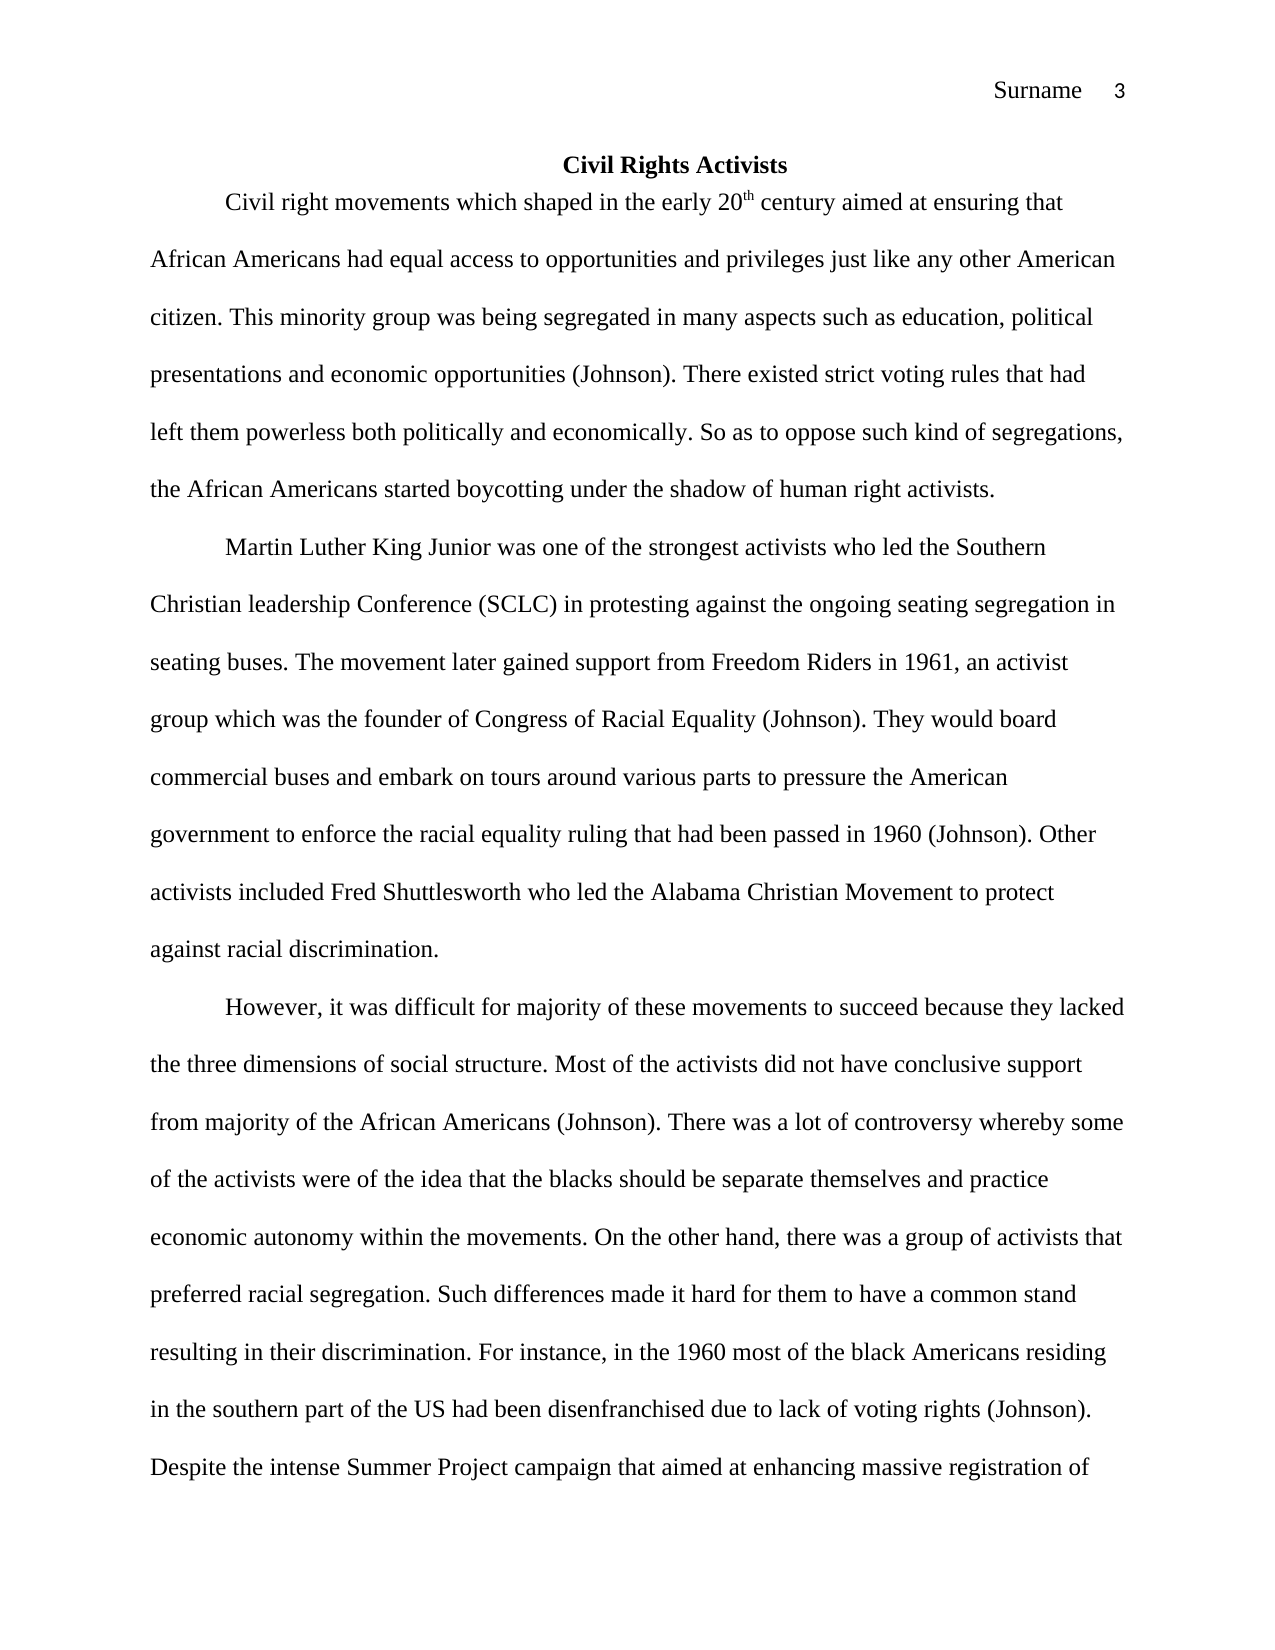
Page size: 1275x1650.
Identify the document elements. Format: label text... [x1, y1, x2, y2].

text Martin Luther King Junior was one of the strongest activists who led the Southern Christian leadership Conference (SCLC) in protesting against the ongoing seating segregation in seating buses. The movement later gained support from Freedom Riders in 1961, an activist group which was the founder of Congress of Racial Equality (Johnson). They would board commercial buses and embark on tours around various parts to pressure the American government to enforce the racial equality ruling that had been passed in 1960 (Johnson). Other activists included Fred Shuttlesworth who led the Alabama Christian Movement to protect against racial discrimination. [150, 532, 1125, 963]
text Civil right movements which shaped in the early 20th century aimed at ensuring that African Americans had equal access to opportunities and privileges just like any other American citizen. This minority group was being segregated in many aspects such as education, political presentations and economic opportunities (Johnson). There existed strict voting rules that had left them powerless both politically and economically. So as to oppose such kind of segregations, the African Americans started boycotting under the shadow of human right activists. [150, 187, 1125, 503]
subtitle Civil Rights Activists [150, 150, 1125, 179]
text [150, 992, 1125, 1481]
